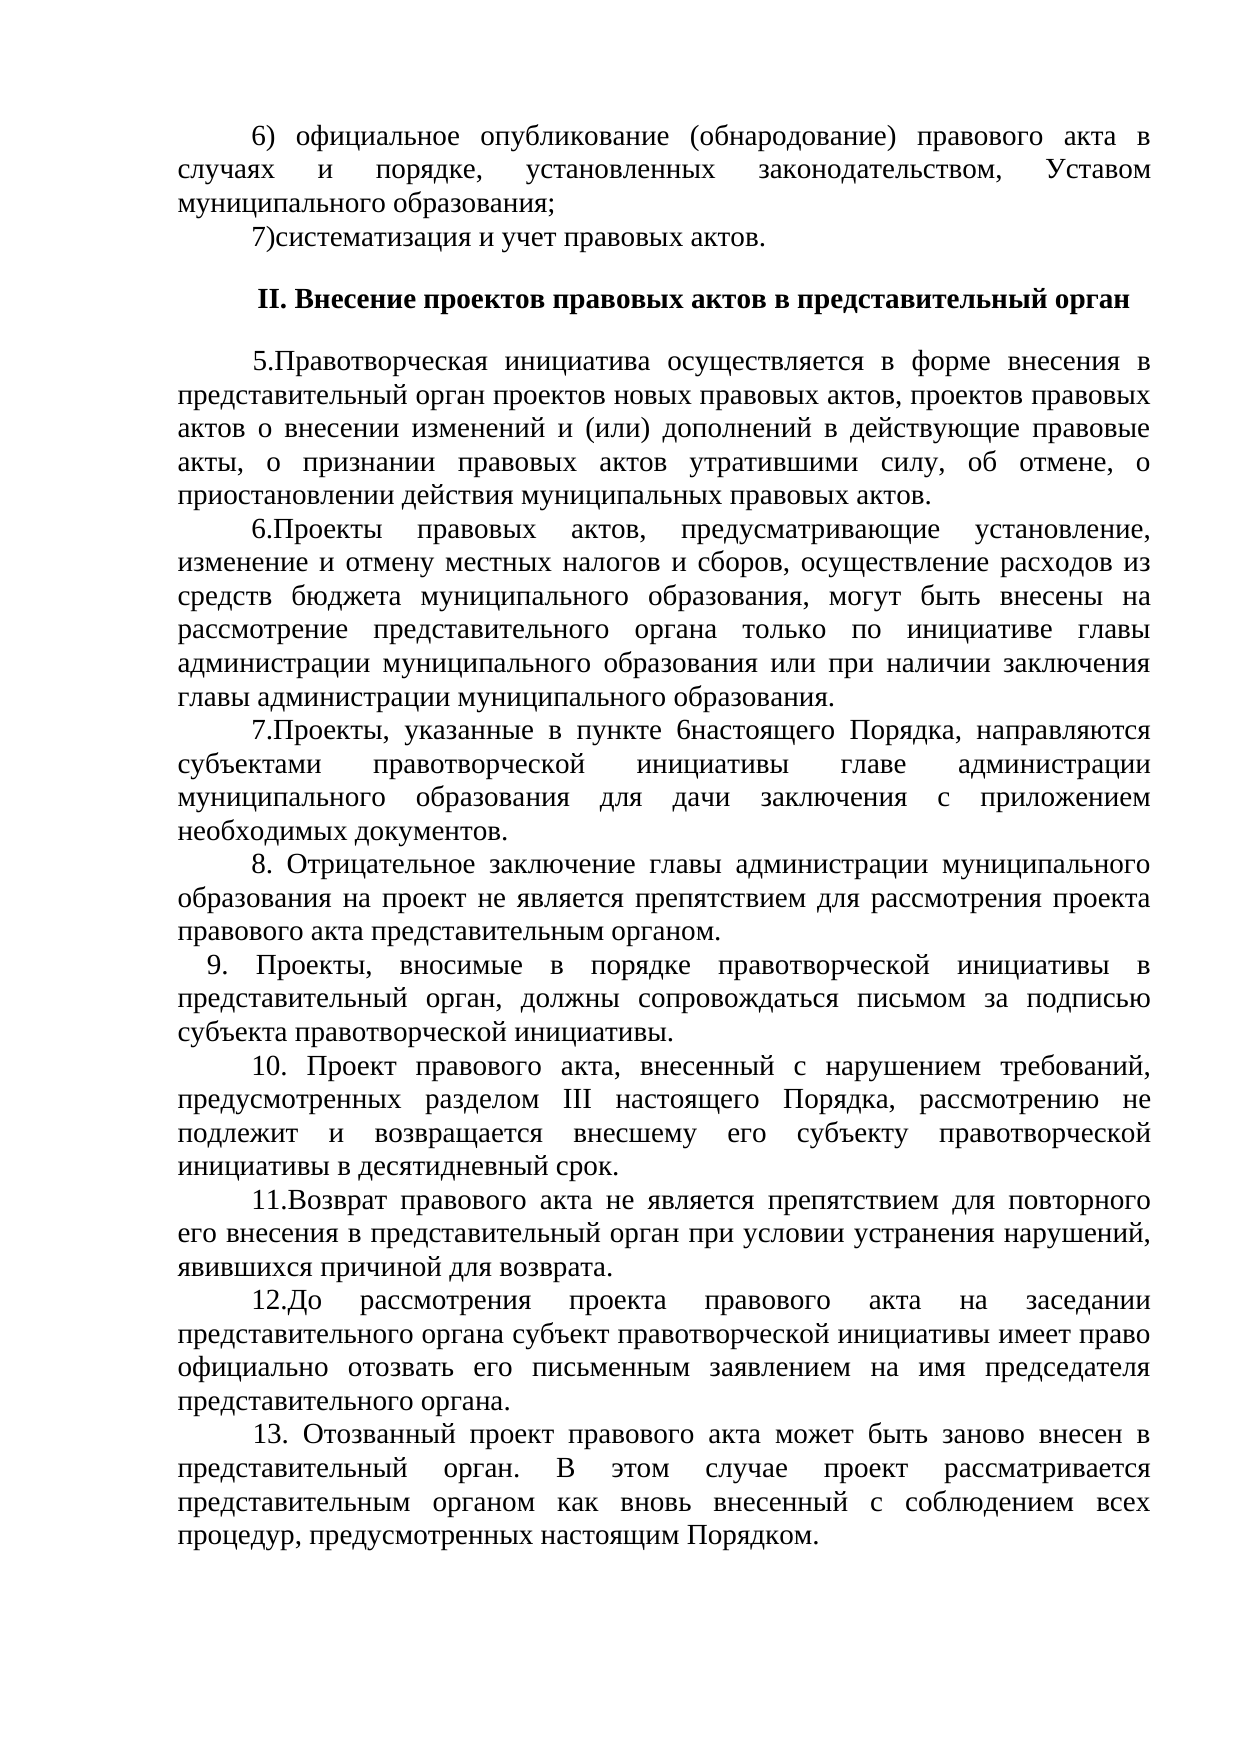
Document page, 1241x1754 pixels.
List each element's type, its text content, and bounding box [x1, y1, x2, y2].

text 7)систематизация и учет правовых актов. [177, 219, 1152, 252]
text 6.Проекты правовых актов, предусматривающие установление, изменение и отмену местных налогов и сборов, осуществление расходов из средств бюджета муниципального образования, могут быть внесены на рассмотрение представительного органа только по инициативе главы администрации муниципального образования или при наличии заключения главы администрации муниципального образования. [177, 511, 1152, 712]
text 12.До рассмотрения проекта правового акта на заседании представительного органа субъект правотворческой инициативы имеет право официально отозвать его письменным заявлением на имя председателя представительного органа. [177, 1282, 1152, 1417]
text 7.Проекты, указанные в пункте 6настоящего Порядка, направляются субъектами правотворческой инициативы главе администрации муниципального образования для дачи заключения с приложением необходимых документов. [177, 712, 1152, 846]
text 11.Возврат правового акта не является препятствием для повторного его внесения в представительный орган при условии устранения нарушений, явившихся причиной для возврата. [177, 1182, 1152, 1282]
text 6) официальное опубликование (обнародование) правового акта в случаях и порядке, установленных законодательством, Уставом муниципального образования; [177, 118, 1152, 219]
text 9. Проекты, вносимые в порядке правотворческой инициативы в представительный орган, должны сопровождаться письмом за подписью субъекта правотворческой инициативы. [177, 947, 1152, 1048]
text 8. Отрицательное заключение главы администрации муниципального образования на проект не является препятствием для рассмотрения проекта правового акта представительным органом. [177, 846, 1152, 947]
text II. Внесение проектов правовых актов в представительный орган [177, 281, 1152, 314]
text 10. Проект правового акта, внесенный с нарушением требований, предусмотренных разделом III настоящего Порядка, рассмотрению не подлежит и возвращается внесшему его субъекту правотворческой инициативы в десятидневный срок. [177, 1048, 1152, 1182]
text 5.Правотворческая инициатива осуществляется в форме внесения в представительный орган проектов новых правовых актов, проектов правовых актов о внесении изменений и (или) дополнений в действующие правовые акты, о признании правовых актов утратившими силу, об отмене, о приостановлении действия муниципальных правовых актов. [177, 343, 1152, 511]
text 13. Отозванный проект правового акта может быть заново внесен в представительный орган. В этом случае проект рассматривается представительным органом как вновь внесенный с соблюдением всех процедур, предусмотренных настоящим Порядком. [177, 1417, 1152, 1551]
